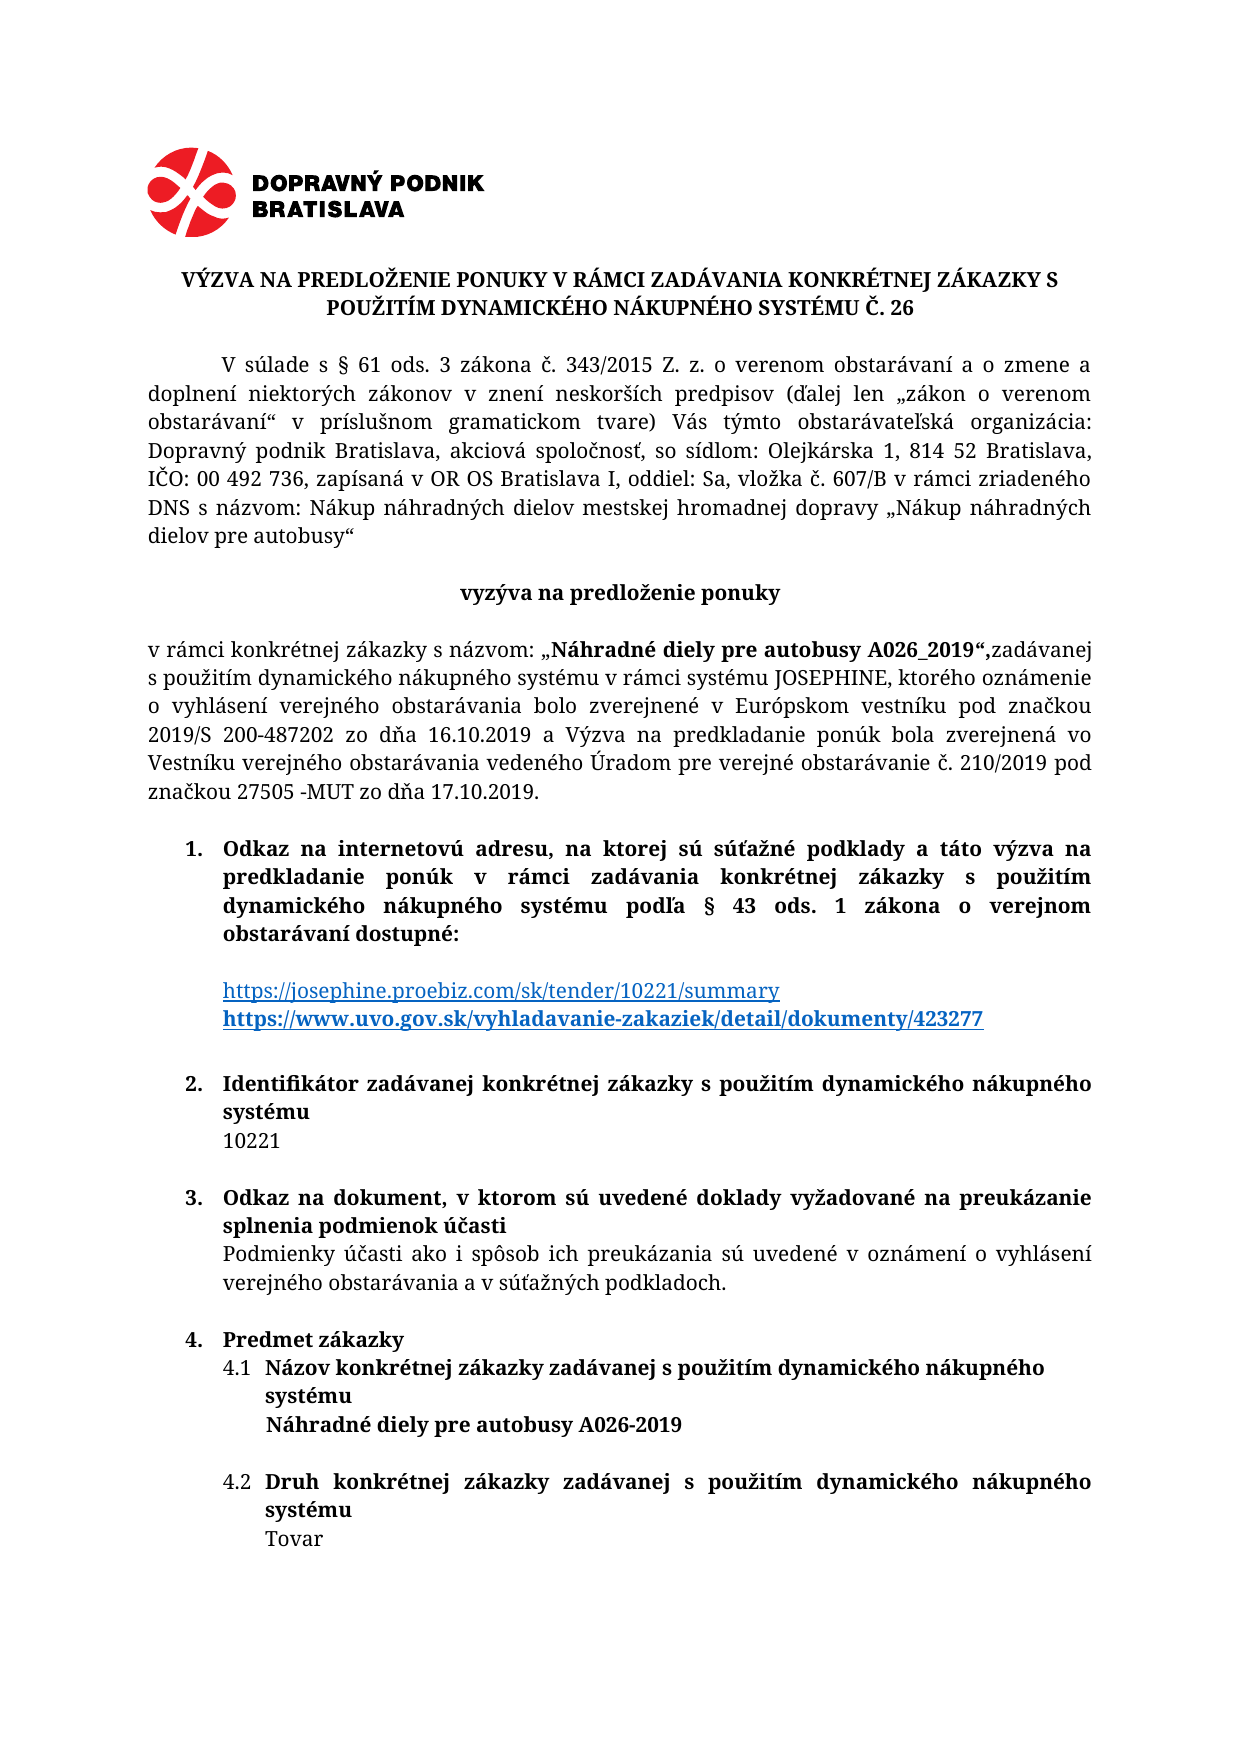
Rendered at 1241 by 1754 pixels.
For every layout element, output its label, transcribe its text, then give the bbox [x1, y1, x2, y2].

list Náhradné diely pre autobusy A026-2019 [223, 1410, 1093, 1438]
list https://www.uvo.gov.sk/vyhladavanie-zakaziek/detail/dokumenty/423277 [223, 1004, 1093, 1033]
list Odkaz na internetovú adresu, na ktorej sú súťažné podklady a táto výzva na predkladanie ponúk v rámci zadávania konkrétnej zákazky s použitím dynamického nákupného systému podľa § 43 ods. 1 zákona o verejnom obstarávaní dostupné: [185, 834, 1093, 948]
text vyzýva na predloženie ponuky [148, 578, 1093, 606]
text VÝZVA NA PREDLOŽENIE PONUKY V RÁMCI ZADÁVANIA KONKRÉTNEJ ZÁKAZKY S POUŽITÍM DYNAMICKÉHO NÁKUPNÉHO SYSTÉMU Č. 26 [148, 265, 1093, 322]
list Odkaz na dokument, v ktorom sú uvedené doklady vyžadované na preukázanie splnenia podmienok účasti [185, 1183, 1093, 1239]
text v rámci konkrétnej zákazky s názvom: „Náhradné diely pre autobusy A026_2019“,zadávanej s použitím dynamického nákupného systému v rámci systému JOSEPHINE, ktorého oznámenie o vyhlásení verejného obstarávania bolo zverejnené v Európskom vestníku pod značkou 2019/S 200-487202 zo dňa 16.10.2019 a Výzva na predkladanie ponúk bola zverejnená vo Vestníku verejného obstarávania vedeného Úradom pre verejné obstarávanie č. 210/2019 pod značkou 27505 -MUT zo dňa 17.10.2019. [148, 635, 1093, 805]
list Podmienky účasti ako i spôsob ich preukázania sú uvedené v oznámení o vyhlásení verejného obstarávania a v súťažných podkladoch. [223, 1239, 1093, 1296]
list Názov konkrétnej zákazky zadávanej s použitím dynamického nákupného systému [223, 1353, 1093, 1410]
list https://josephine.proebiz.com/sk/tender/10221/summary [223, 976, 1093, 1004]
text V súlade s § 61 ods. 3 zákona č. 343/2015 Z. z. o verenom obstarávaní a o zmene a doplnení niektorých zákonov v znení neskorších predpisov (ďalej len „zákon o verenom obstarávaní“ v príslušnom gramatickom tvare) Vás týmto obstarávateľská organizácia: Dopravný podnik Bratislava, akciová spoločnosť, so sídlom: Olejkárska 1, 814 52 Bratislava, IČO: 00 492 736, zapísaná v OR OS Bratislava I, oddiel: Sa, vložka č. 607/B v rámci zriadeného DNS s názvom: Nákup náhradných dielov mestskej hromadnej dopravy „Nákup náhradných dielov pre autobusy“ [148, 350, 1093, 549]
list Tovar [265, 1524, 1093, 1552]
list 10221 [223, 1126, 1093, 1154]
list Identifikátor zadávanej konkrétnej zákazky s použitím dynamického nákupného systému [185, 1069, 1093, 1126]
list Druh konkrétnej zákazky zadávanej s použitím dynamického nákupného systému [223, 1467, 1093, 1524]
list Predmet zákazky [185, 1325, 1093, 1353]
